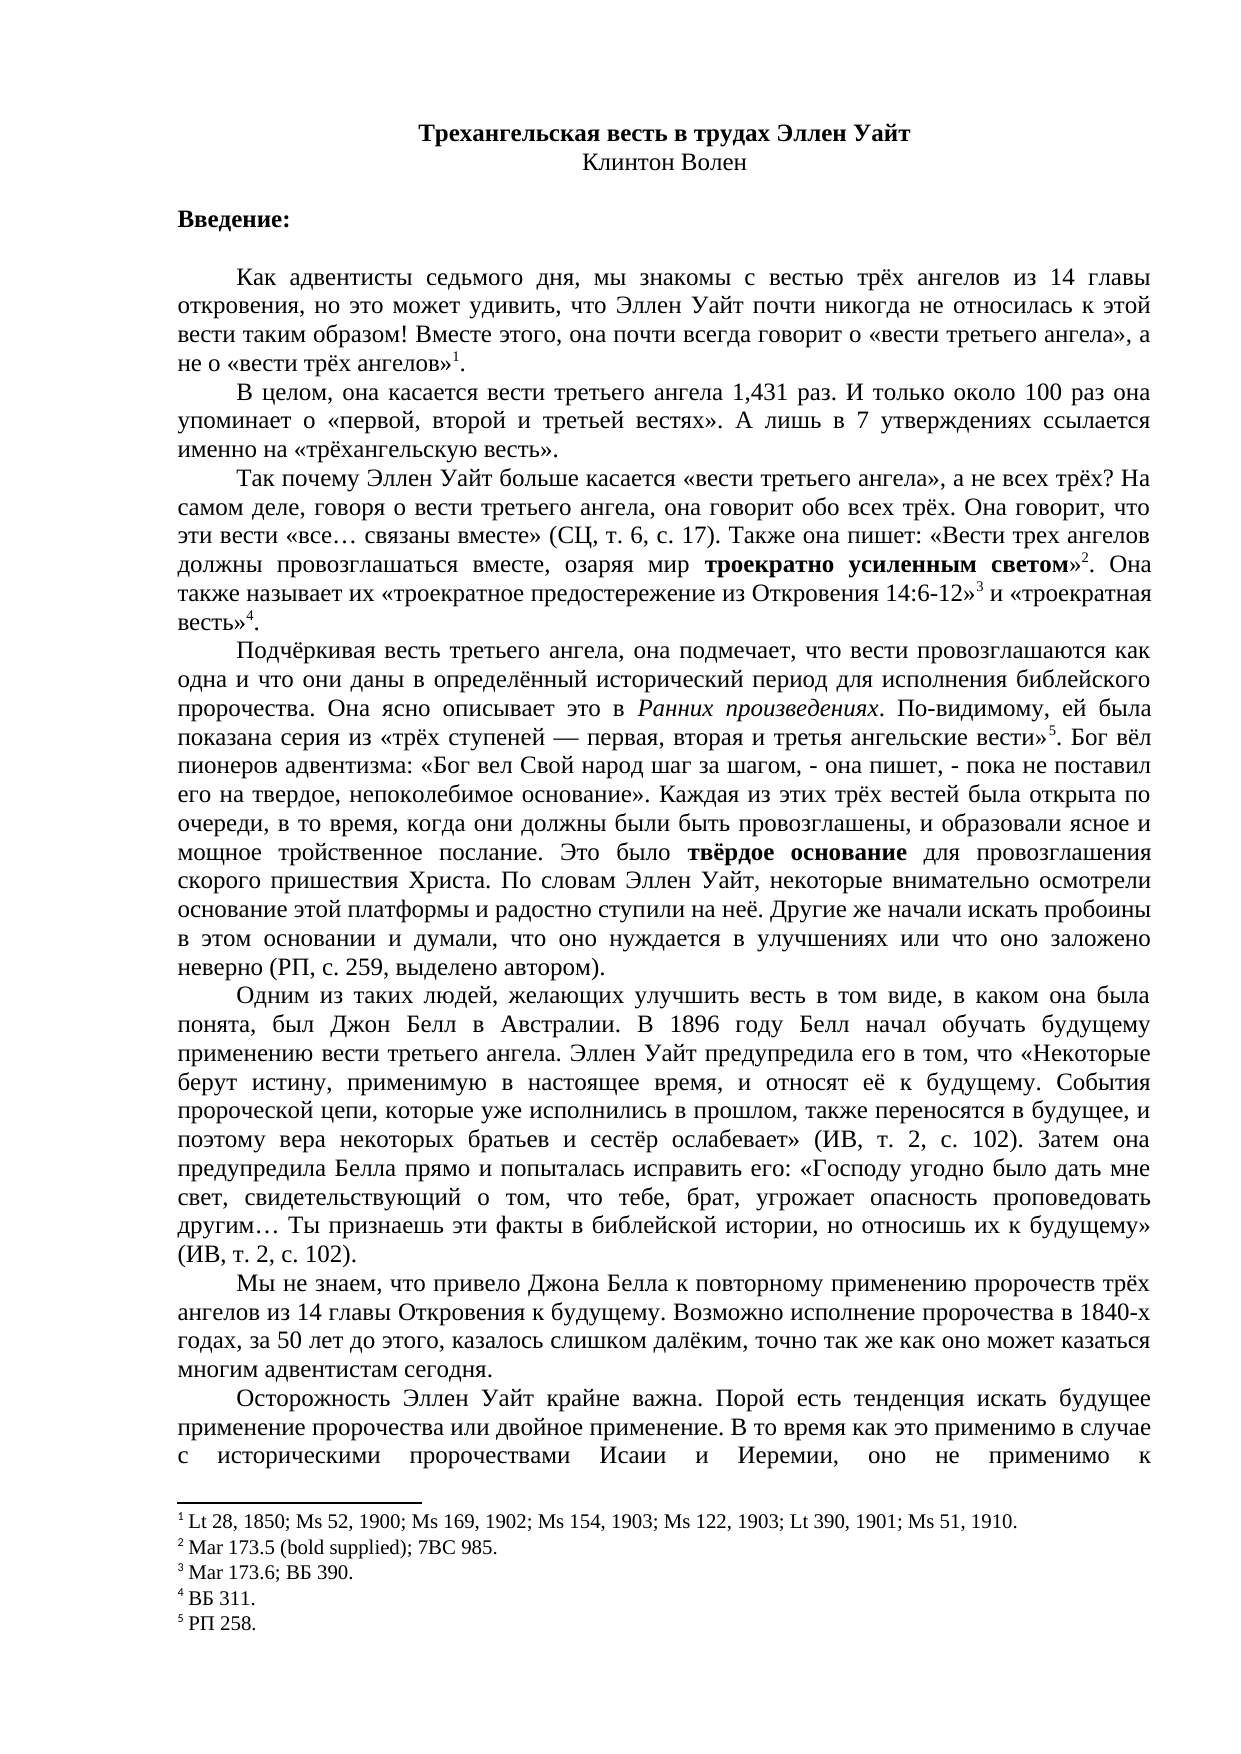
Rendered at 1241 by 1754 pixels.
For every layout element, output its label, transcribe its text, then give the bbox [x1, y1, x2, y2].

text Мы не знаем, что привело Джона Белла к повторному применению пророчеств трёх ангелов из 14 главы Откровения к будущему. Возможно исполнение пророчества в 1840-х годах, за 50 лет до этого, казалось слишком далёким, точно так же как оно может казаться многим адвентистам сегодня. [177, 1268, 1152, 1383]
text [177, 1383, 1152, 1469]
text Подчёркивая весть третьего ангела, она подмечает, что вести провозглашаются как одна и что они даны в определённый исторический период для исполнения библейского пророчества. Она ясно описывает это в Ранних произведениях. По-видимому, ей была показана серия из «трёх ступеней — первая, вторая и третья ангельские вести». Бог вёл пионеров адвентизма: «Бог вел Свой народ шаг за шагом, - она пишет, - пока не поставил его на твердое, непоколебимое основание». Каждая из этих трёх вестей была открыта по очереди, в то время, когда они должны были быть провозглашены, и образовали ясное и мощное тройственное послание. Это было твёрдое основание для провозглашения скорого пришествия Христа. По словам Эллен Уайт, некоторые внимательно осмотрели основание этой платформы и радостно ступили на неё. Другие же начали искать пробоины в этом основании и думали, что оно нуждается в улучшениях или что оно заложено неверно (РП, с. 259, выделено автором). [177, 636, 1152, 981]
text Так почему Эллен Уайт больше касается «вести третьего ангела», а не всех трёх? На самом деле, говоря о вести третьего ангела, она говорит обо всех трёх. Она говорит, что эти вести «все… связаны вместе» (СЦ, т. 6, с. 17). Также она пишет: «Вести трех ангелов должны провозглашаться вместе, озаряя мир троекратно усиленным светом». Она также называет их «троекратное предостережение из Откровения 14:6-12» и «троекратная весть». [177, 463, 1152, 636]
text В целом, она касается вести третьего ангела 1,431 раз. И только около 100 раз она упоминает о «первой, второй и третьей вестях». А лишь в 7 утверждениях ссылается именно на «трёхангельскую весть». [177, 377, 1152, 463]
text Клинтон Волен [177, 147, 1152, 176]
text Одним из таких людей, желающих улучшить весть в том виде, в каком она была понята, был Джон Белл в Австралии. В 1896 году Белл начал обучать будущему применению вести третьего ангела. Эллен Уайт предупредила его в том, что «Некоторые берут истину, применимую в настоящее время, и относят её к будущему. События пророческой цепи, которые уже исполнились в прошлом, также переносятся в будущее, и поэтому вера некоторых братьев и сестёр ослабевает» (ИВ, т. 2, с. 102). Затем она предупредила Белла прямо и попыталась исправить его: «Господу угодно было дать мне свет, свидетельствующий о том, что тебе, брат, угрожает опасность проповедовать другим… Ты признаешь эти факты в библейской истории, но относишь их к будущему» (ИВ, т. 2, с. 102). [177, 981, 1152, 1268]
text Как адвентисты седьмого дня, мы знакомы с вестью трёх ангелов из 14 главы откровения, но это может удивить, что Эллен Уайт почти никогда не относилась к этой вести таким образом! Вместе этого, она почти всегда говорит о «вести третьего ангела», а не о «вести трёх ангелов». [177, 262, 1152, 377]
text Введение: [177, 204, 1152, 233]
text Трехангельская весть в трудах Эллен Уайт [177, 118, 1152, 147]
